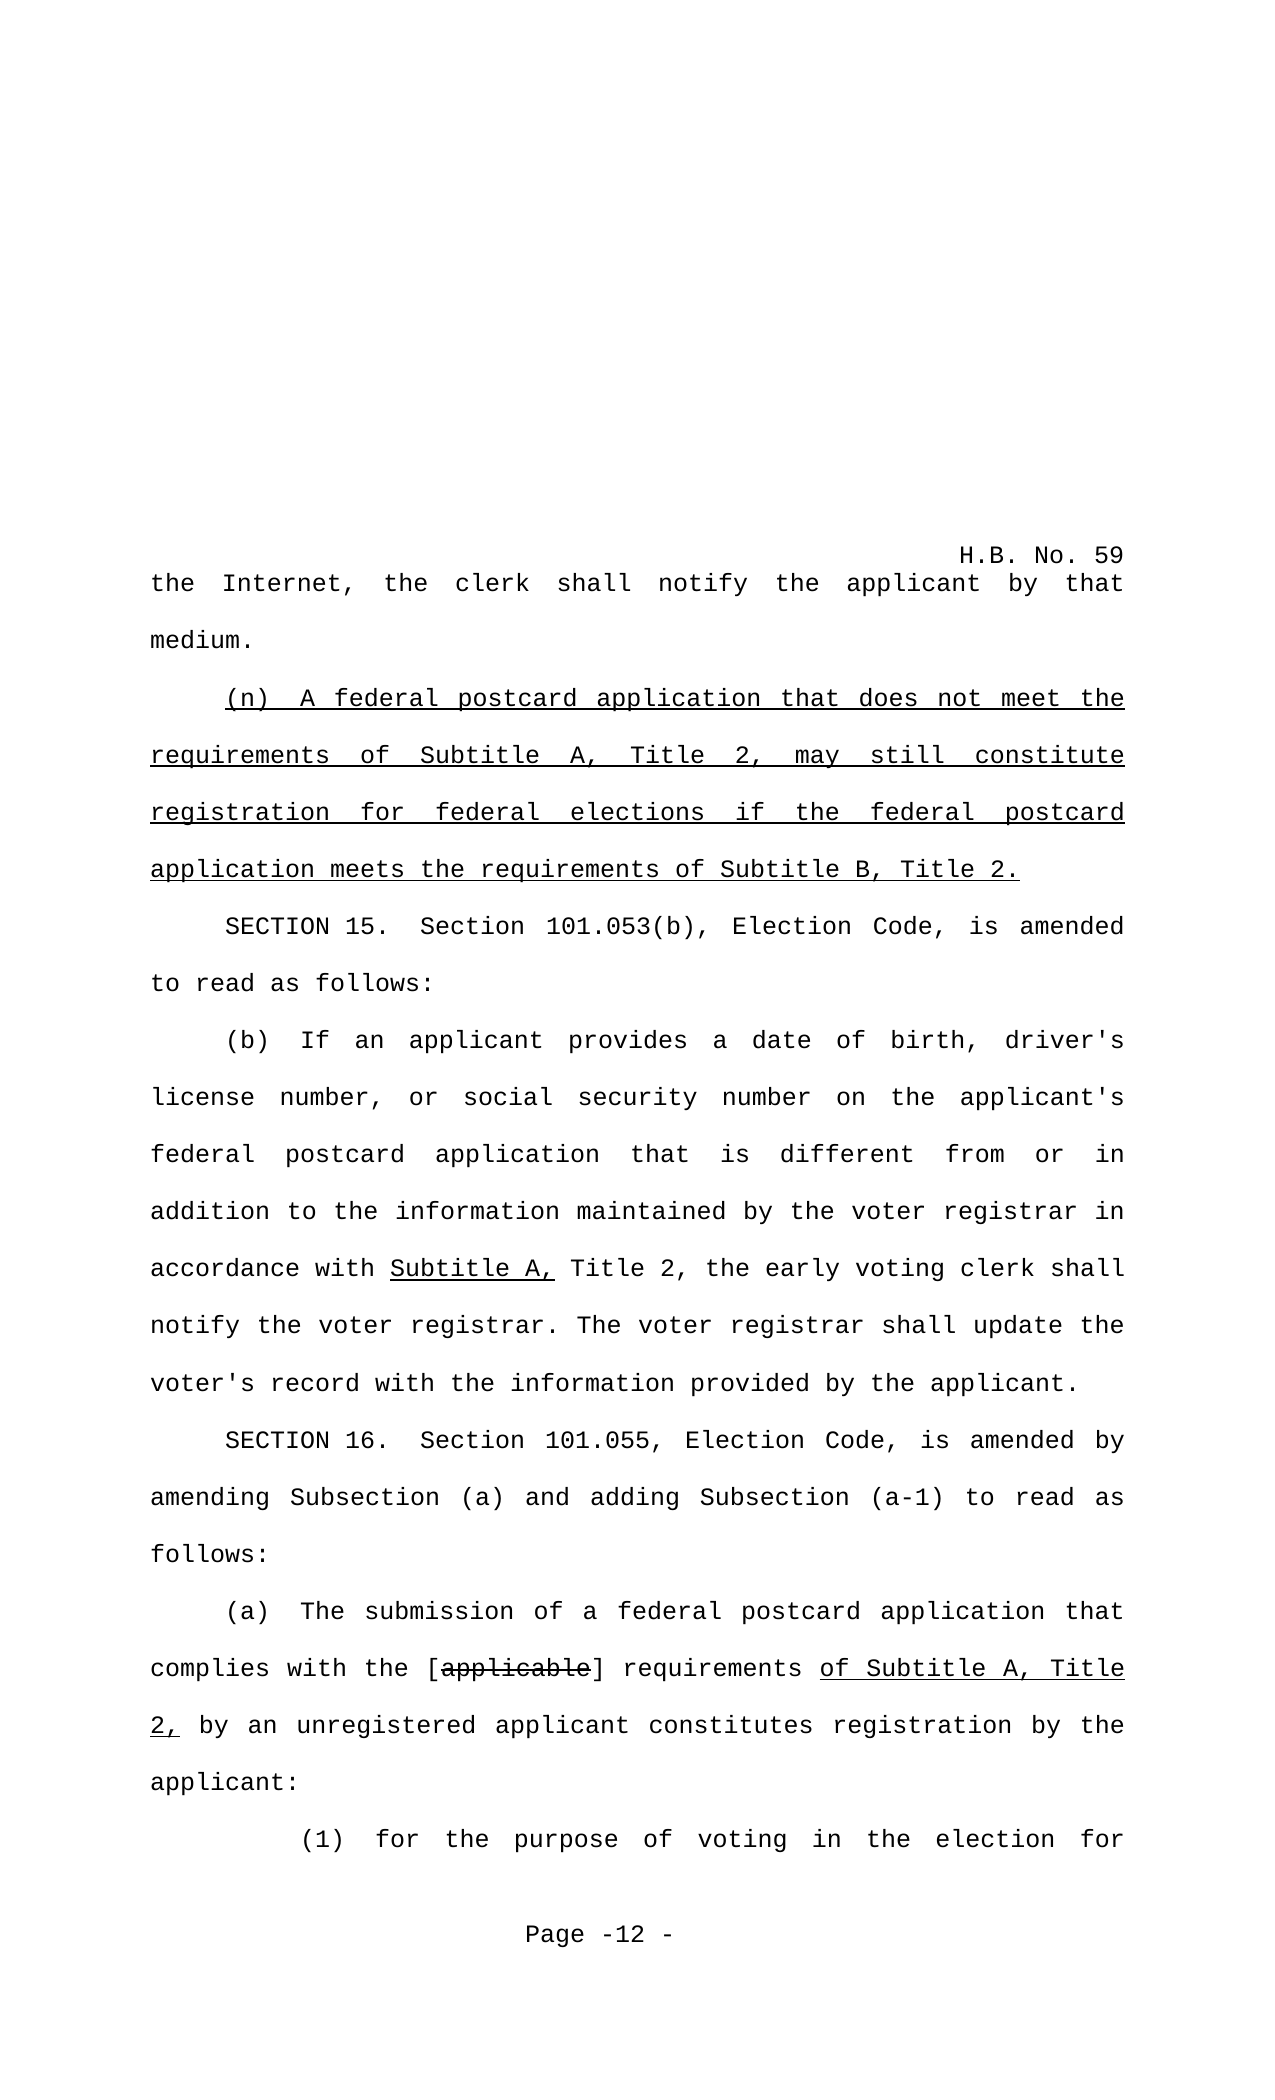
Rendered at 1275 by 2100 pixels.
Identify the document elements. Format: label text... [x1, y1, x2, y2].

text (n) A federal postcard application that does not meet the requirements of Subtitle A, Title 2, may still constitute registration for federal elections if the federal postcard application meets the requirements of Subtitle B, Title 2. [150, 685, 1125, 765]
text (n) A federal postcard application that does not meet the requirements of Subtitle A, Title 2, may still constitute registration for federal elections if the federal postcard application meets the requirements of Subtitle B, Title 2. [150, 767, 1125, 822]
text (n) A federal postcard application that does not meet the requirements of Subtitle A, Title 2, may still constitute registration for federal elections if the federal postcard application meets the requirements of Subtitle B, Title 2. [150, 824, 1125, 885]
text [150, 571, 1125, 656]
text SECTION 16. Section 101.055, Election Code, is amended by amending Subsection (a) and adding Subsection (a-1) to read as follows: [150, 1427, 1125, 1570]
text SECTION 15. Section 101.053(b), Election Code, is amended to read as follows: [150, 913, 1125, 999]
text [150, 1827, 1125, 1855]
text (b) If an applicant provides a date of birth, driver's license number, or social security number on the applicant's federal postcard application that is different from or in addition to the information maintained by the voter registrar in accordance with Subtitle A, Title 2, the early voting clerk shall notify the voter registrar. The voter registrar shall update the voter's record with the information provided by the applicant. [150, 1027, 1125, 1398]
text (a) The submission of a federal postcard application that complies with the [applicable] requirements of Subtitle A, Title 2, by an unregistered applicant constitutes registration by the applicant: [150, 1598, 1125, 1798]
